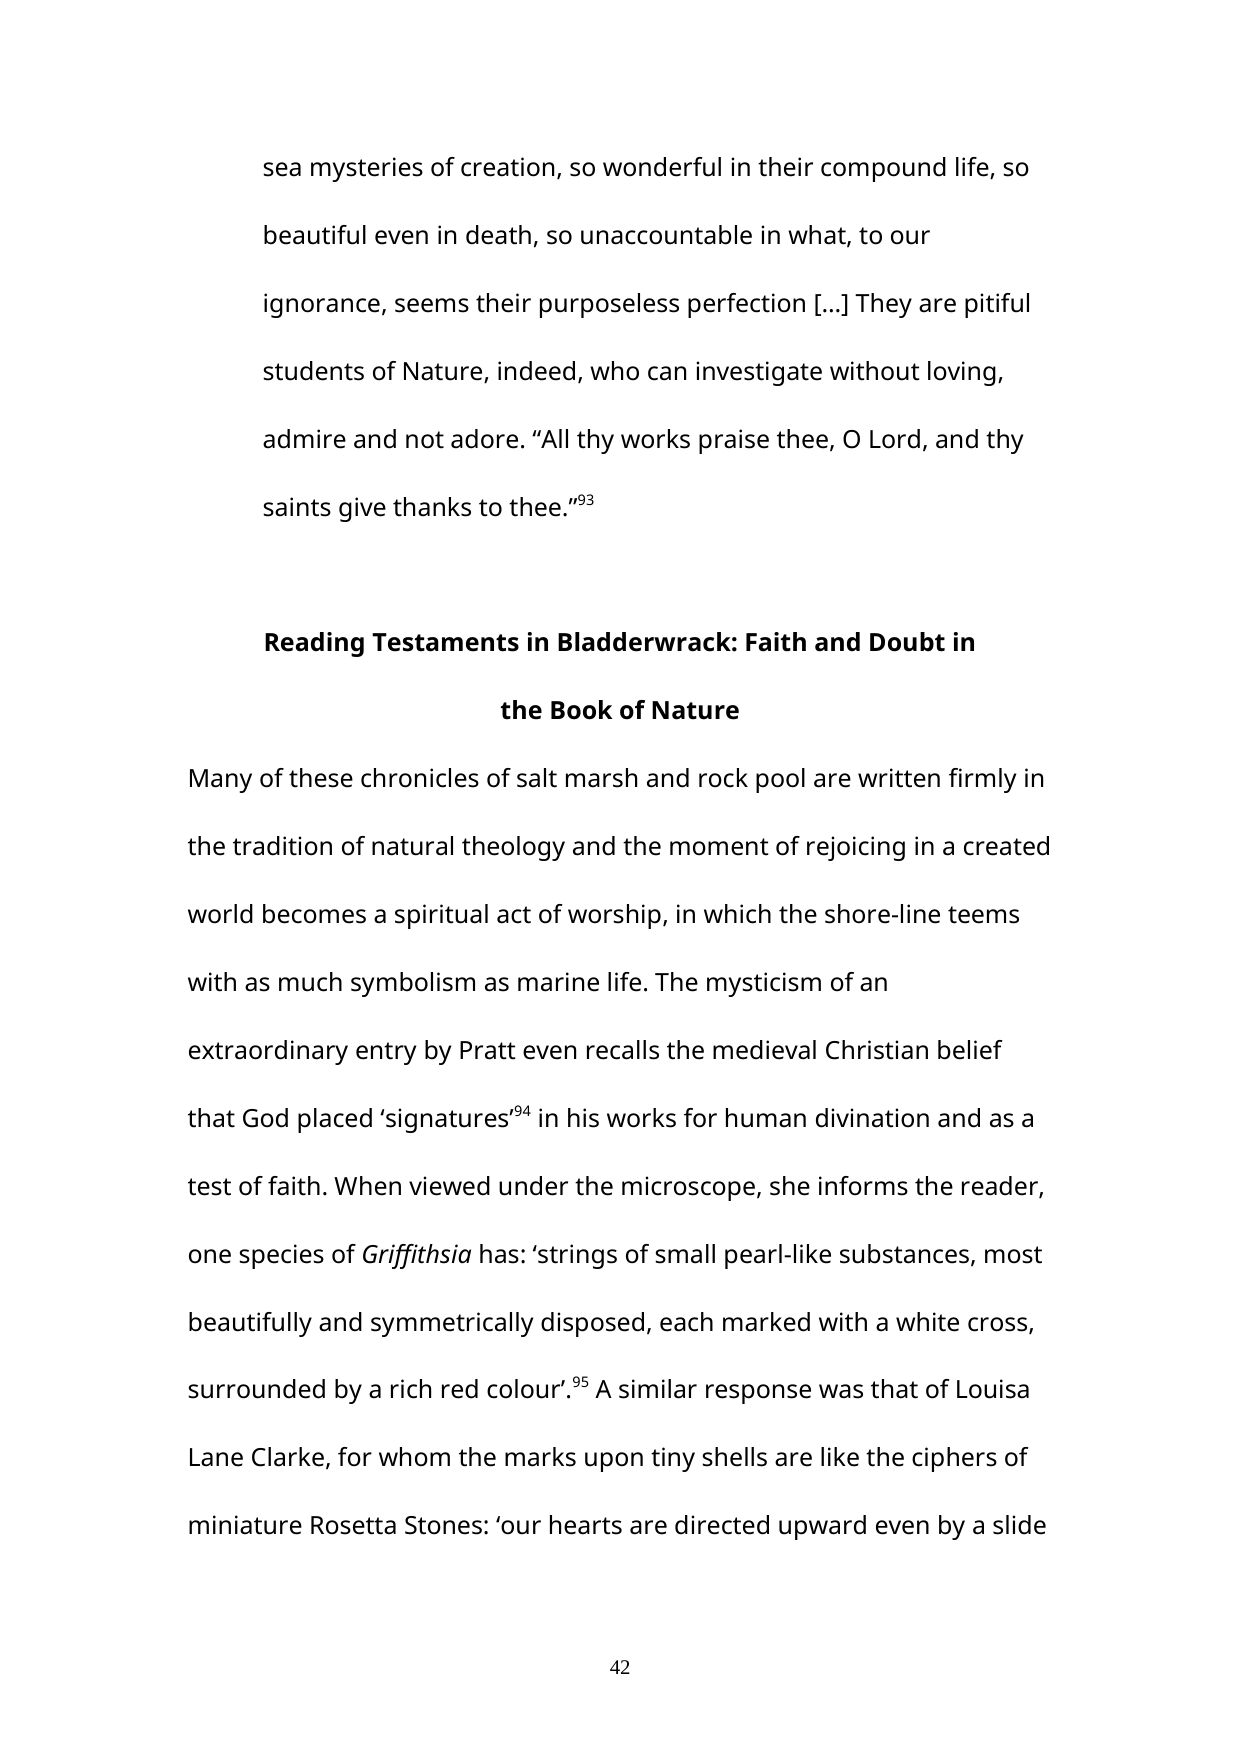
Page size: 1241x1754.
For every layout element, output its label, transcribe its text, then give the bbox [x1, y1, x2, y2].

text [262, 150, 1053, 523]
text the Book of Nature [187, 693, 1053, 727]
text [187, 761, 1053, 1542]
text Reading Testaments in Bladderwrack: Faith and Doubt in [187, 625, 1053, 659]
